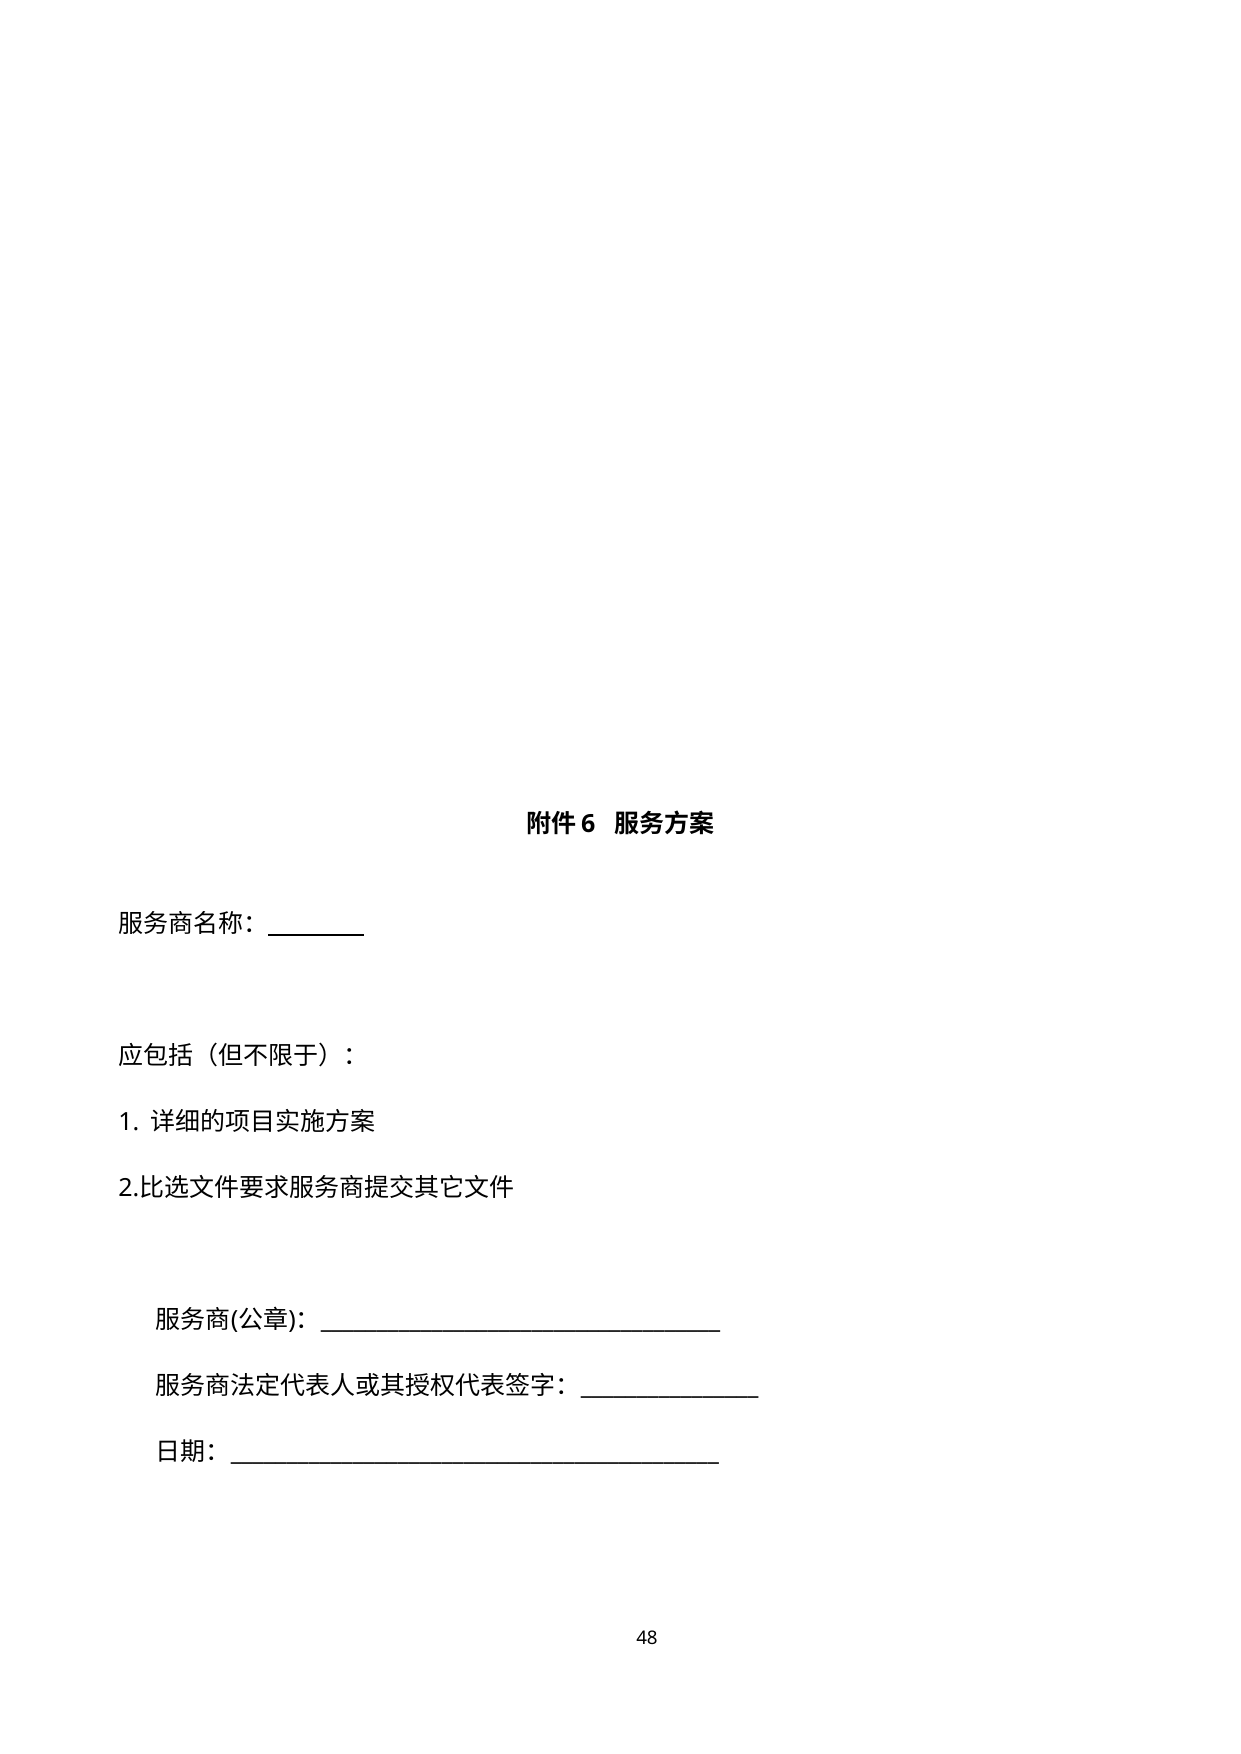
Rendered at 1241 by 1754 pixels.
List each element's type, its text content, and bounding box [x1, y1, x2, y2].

text 服务商(公章)：____________________________________ [118, 1284, 1122, 1350]
text 应包括（但不限于）： [118, 1020, 1122, 1086]
text 附件6 服务方案 [118, 789, 1122, 855]
text 服务商法定代表人或其授权代表签字：________________ [118, 1350, 1122, 1416]
text 服务商名称： [118, 888, 1122, 954]
text 2.比选文件要求服务商提交其它文件 [118, 1152, 1122, 1218]
list 详细的项目实施方案 [118, 1086, 1122, 1152]
text 日期：____________________________________________ [118, 1416, 1122, 1482]
